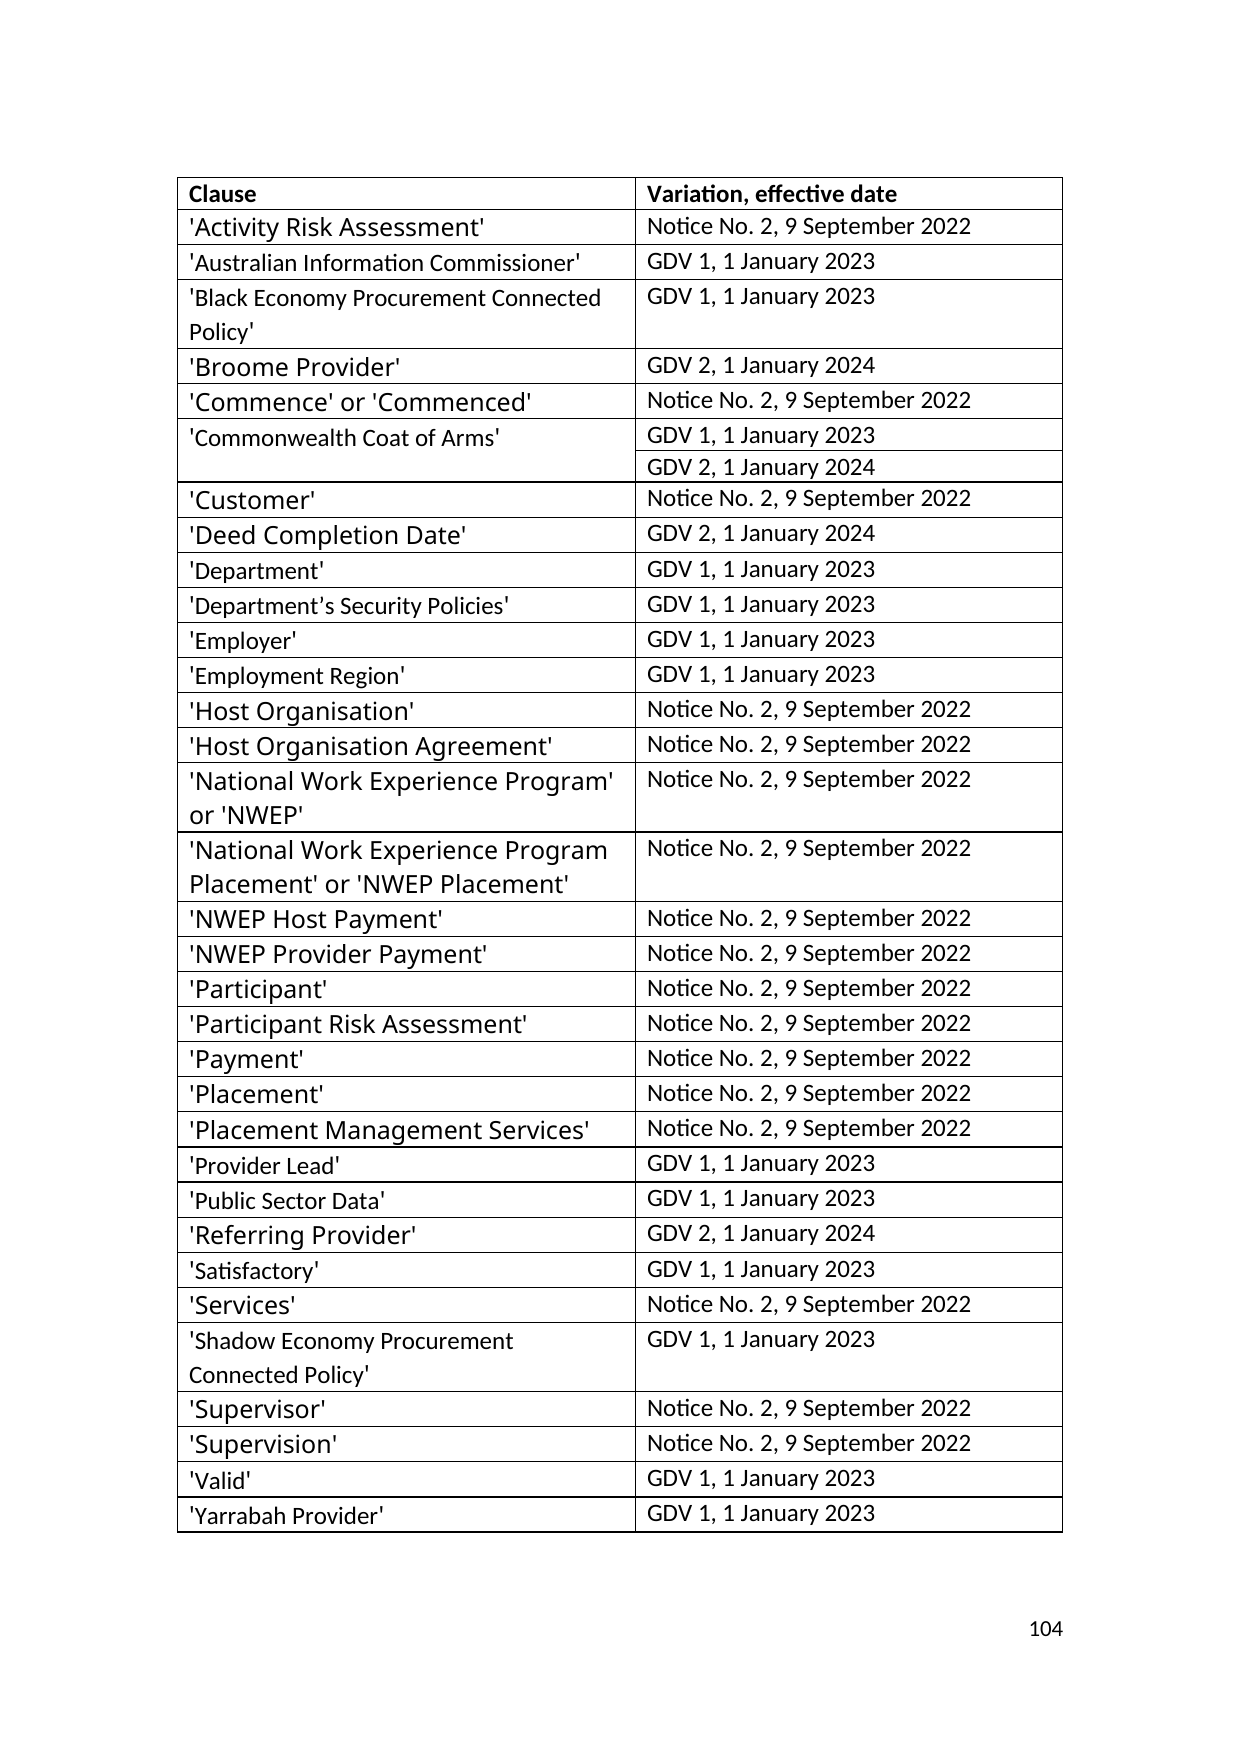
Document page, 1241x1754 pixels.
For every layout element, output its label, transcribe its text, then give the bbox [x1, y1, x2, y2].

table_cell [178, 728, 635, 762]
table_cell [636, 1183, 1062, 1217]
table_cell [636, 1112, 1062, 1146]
table_cell 'Broome Provider' [178, 349, 635, 383]
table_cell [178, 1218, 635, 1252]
table_cell GDV 1, 1 January 2023 [636, 419, 1062, 450]
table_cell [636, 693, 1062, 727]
table_cell 'Deed Completion Date' [178, 518, 635, 552]
table_cell GDV 1, 1 January 2023 [636, 623, 1062, 657]
table_cell GDV 1, 1 January 2023 [636, 245, 1062, 279]
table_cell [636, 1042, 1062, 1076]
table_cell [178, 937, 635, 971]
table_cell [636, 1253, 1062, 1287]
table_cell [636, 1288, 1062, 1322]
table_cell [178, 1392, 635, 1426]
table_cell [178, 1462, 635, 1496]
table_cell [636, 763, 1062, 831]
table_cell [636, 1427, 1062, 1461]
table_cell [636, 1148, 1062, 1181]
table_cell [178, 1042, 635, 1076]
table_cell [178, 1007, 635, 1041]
table_cell Notice No. 2, 9 September 2022 [636, 210, 1062, 244]
table_cell 'Commonwealth Coat of Arms' [178, 419, 635, 481]
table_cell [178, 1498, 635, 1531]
table_cell 'Customer' [178, 483, 635, 517]
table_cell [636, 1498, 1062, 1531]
table_header Clause [178, 178, 635, 209]
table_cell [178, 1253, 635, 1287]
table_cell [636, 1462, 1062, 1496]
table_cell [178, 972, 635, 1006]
table_cell GDV 2, 1 January 2024 [636, 518, 1062, 552]
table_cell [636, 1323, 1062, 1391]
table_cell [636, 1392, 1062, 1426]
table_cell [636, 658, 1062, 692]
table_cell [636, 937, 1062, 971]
table_cell GDV 2, 1 January 2024 [636, 349, 1062, 383]
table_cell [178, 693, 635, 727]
table_cell GDV 1, 1 January 2023 [636, 588, 1062, 622]
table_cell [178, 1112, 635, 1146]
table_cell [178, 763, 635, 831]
table_cell Notice No. 2, 9 September 2022 [636, 483, 1062, 517]
table_cell 'Department' [178, 553, 635, 587]
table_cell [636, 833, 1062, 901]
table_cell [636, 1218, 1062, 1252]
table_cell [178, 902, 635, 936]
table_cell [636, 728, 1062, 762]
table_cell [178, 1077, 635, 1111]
table_cell 'Australian Information Commissioner' [178, 245, 635, 279]
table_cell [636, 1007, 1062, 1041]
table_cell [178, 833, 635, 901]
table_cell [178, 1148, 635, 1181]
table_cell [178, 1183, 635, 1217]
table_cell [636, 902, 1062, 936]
table_cell Notice No. 2, 9 September 2022 [636, 384, 1062, 418]
table_cell 'Commence' or 'Commenced' [178, 384, 635, 418]
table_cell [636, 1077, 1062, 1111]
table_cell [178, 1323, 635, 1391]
table_cell 'Department’s Security Policies' [178, 588, 635, 622]
table_header Variation, effective date [636, 178, 1062, 209]
table_cell 'Employer' [178, 623, 635, 657]
table_cell GDV 1, 1 January 2023 [636, 553, 1062, 587]
table_cell 'Black Economy Procurement Connected Policy' [178, 280, 635, 348]
table_cell GDV 2, 1 January 2024 [636, 451, 1062, 481]
table_cell 'Activity Risk Assessment' [178, 210, 635, 244]
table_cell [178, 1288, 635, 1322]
table_cell GDV 1, 1 January 2023 [636, 280, 1062, 348]
table_cell 'Employment Region' [178, 658, 635, 692]
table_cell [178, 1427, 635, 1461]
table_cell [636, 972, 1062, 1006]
